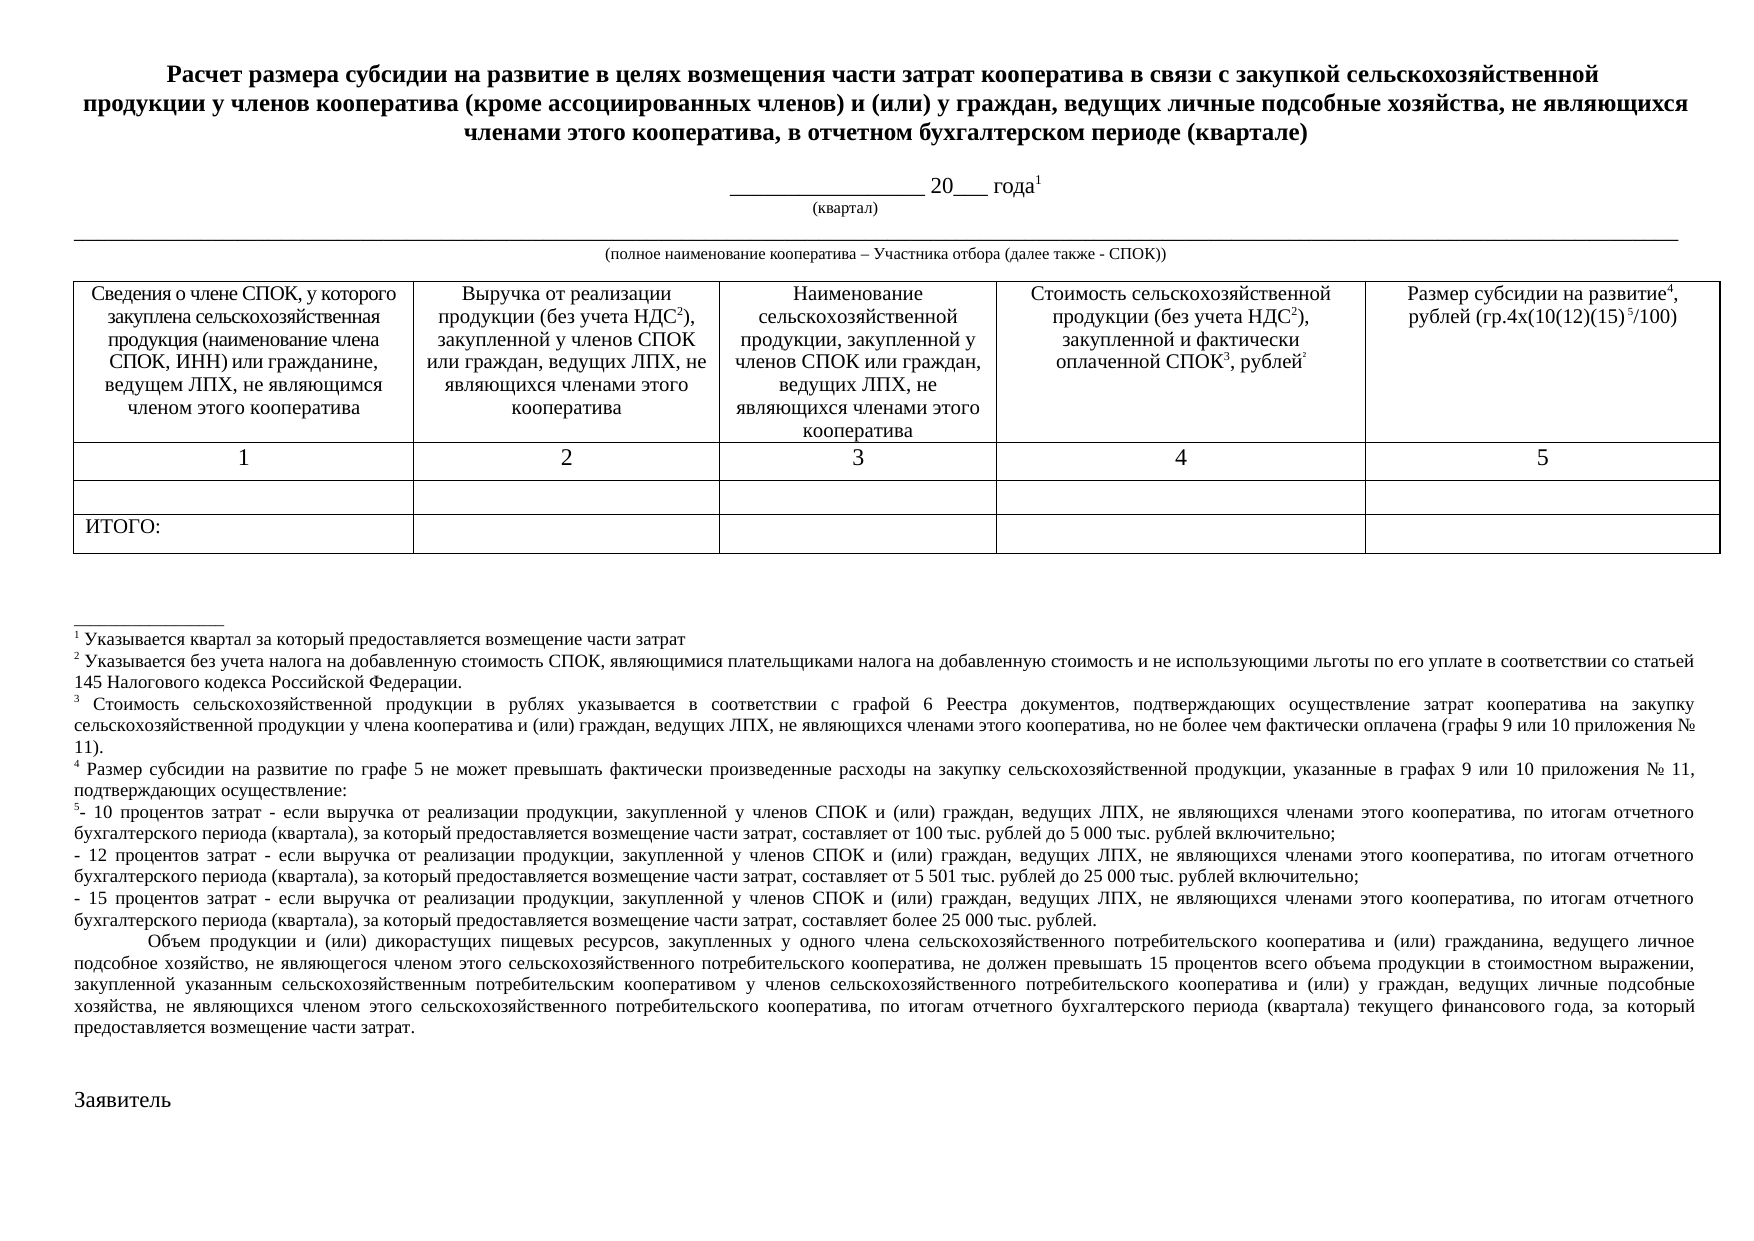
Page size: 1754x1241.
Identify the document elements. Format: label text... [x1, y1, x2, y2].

text Заявитель [74, 1086, 1698, 1112]
table_cell 3 [720, 443, 996, 480]
text 4 Размер субсидии на развитие по графе 5 не может превышать фактически произведенные расходы на закупку сельскохозяйственной продукции, указанные в графах 9 или 10 приложения № 11, подтверждающих осуществление: [74, 757, 1698, 801]
table_cell ИТОГО: [74, 515, 413, 553]
table_cell 2 [414, 443, 719, 480]
table_header Стоимость сельскохозяйственной продукции (без учета НДС2), закупленной и фактически оплаченной СПОК3, рублей² [997, 282, 1365, 442]
table_cell [997, 481, 1365, 514]
table_header Наименование сельскохозяйственной продукции, закупленной у членов СПОК или граждан, ведущих ЛПХ, не являющихся членами этого кооператива [720, 282, 996, 442]
text - 15 процентов затрат - если выручка от реализации продукции, закупленной у членов СПОК и (или) граждан, ведущих ЛПХ, не являющихся членами этого кооператива, по итогам отчетного бухгалтерского периода (квартала), за который предоставляется возмещение части затрат, составляет более 25 000 тыс. рублей. [74, 887, 1698, 930]
table_header Выручка от реализации продукции (без учета НДС2), закупленной у членов СПОК или граждан, ведущих ЛПХ, не являющихся членами этого кооператива [414, 282, 719, 442]
text (полное наименование кооператива – Участника отбора (далее также - СПОК)) [74, 243, 1698, 263]
table_cell 5 [1366, 443, 1719, 480]
table_cell [997, 515, 1365, 553]
table_cell 4 [997, 443, 1365, 480]
text 5- 10 процентов затрат - если выручка от реализации продукции, закупленной у членов СПОК и (или) граждан, ведущих ЛПХ, не являющихся членами этого кооператива, по итогам отчетного бухгалтерского периода (квартала), за который предоставляется возмещение части затрат, составляет от 100 тыс. рублей до 5 000 тыс. рублей включительно; [74, 801, 1698, 844]
text (квартал) [74, 198, 1698, 217]
table_header Размер субсидии на развитие4, рублей (гр.4x(10(12)(15) 5/100) [1366, 282, 1719, 442]
table_cell 1 [74, 443, 413, 480]
text ____________________________________________________________________________________________________________________________________________ [74, 217, 1698, 243]
text Объем продукции и (или) дикорастущих пищевых ресурсов, закупленных у одного члена сельскохозяйственного потребительского кооператива и (или) гражданина, ведущего личное подсобное хозяйство, не являющегося членом этого сельскохозяйственного потребительского кооператива, не должен превышать 15 процентов всего объема продукции в стоимостном выражении, закупленной указанным сельскохозяйственным потребительским кооперативом у членов сельскохозяйственного потребительского кооператива и (или) у граждан, ведущих личные подсобные хозяйства, не являющихся членом этого сельскохозяйственного потребительского кооператива, по итогам отчетного бухгалтерского периода (квартала) текущего финансового года, за который предоставляется возмещение части затрат. [74, 930, 1698, 1038]
table_cell [720, 515, 996, 553]
table_cell [414, 515, 719, 553]
table_cell [720, 481, 996, 514]
text __________________ [74, 609, 1698, 628]
table_cell [74, 481, 413, 514]
text _________________ 20___ года1 [74, 172, 1698, 198]
table_cell [414, 481, 719, 514]
table_cell [1366, 481, 1719, 514]
table_cell [1366, 515, 1719, 553]
text 1 Указывается квартал за который предоставляется возмещение части затрат [74, 628, 1698, 650]
table_header Сведения о члене СПОК, у которого закуплена сельскохозяйственная продукция (наименование члена СПОК, ИНН) или гражданине, ведущем ЛПХ, не являющимся членом этого кооператива [74, 282, 413, 442]
text - 12 процентов затрат - если выручка от реализации продукции, закупленной у членов СПОК и (или) граждан, ведущих ЛПХ, не являющихся членами этого кооператива, по итогам отчетного бухгалтерского периода (квартала), за который предоставляется возмещение части затрат, составляет от 5 501 тыс. рублей до 25 000 тыс. рублей включительно; [74, 844, 1698, 887]
text 2 Указывается без учета налога на добавленную стоимость СПОК, являющимися плательщиками налога на добавленную стоимость и не использующими льготы по его уплате в соответствии со статьей 145 Налогового кодекса Российской Федерации. [74, 650, 1698, 693]
text 3 Стоимость сельскохозяйственной продукции в рублях указывается в соответствии с графой 6 Реестра документов, подтверждающих осуществление затрат кооператива на закупку сельскохозяйственной продукции у члена кооператива и (или) граждан, ведущих ЛПХ, не являющихся членами этого кооператива, но не более чем фактически оплачена (графы 9 или 10 приложения № 11). [74, 693, 1698, 757]
text Расчет размера субсидии на развитие в целях возмещения части затрат кооператива в связи с закупкой сельскохозяйственной продукции у членов кооператива (кроме ассоциированных членов) и (или) у граждан, ведущих личные подсобные хозяйства, не являющихся членами этого кооператива, в отчетном бухгалтерском периоде (квартале) [74, 59, 1698, 145]
